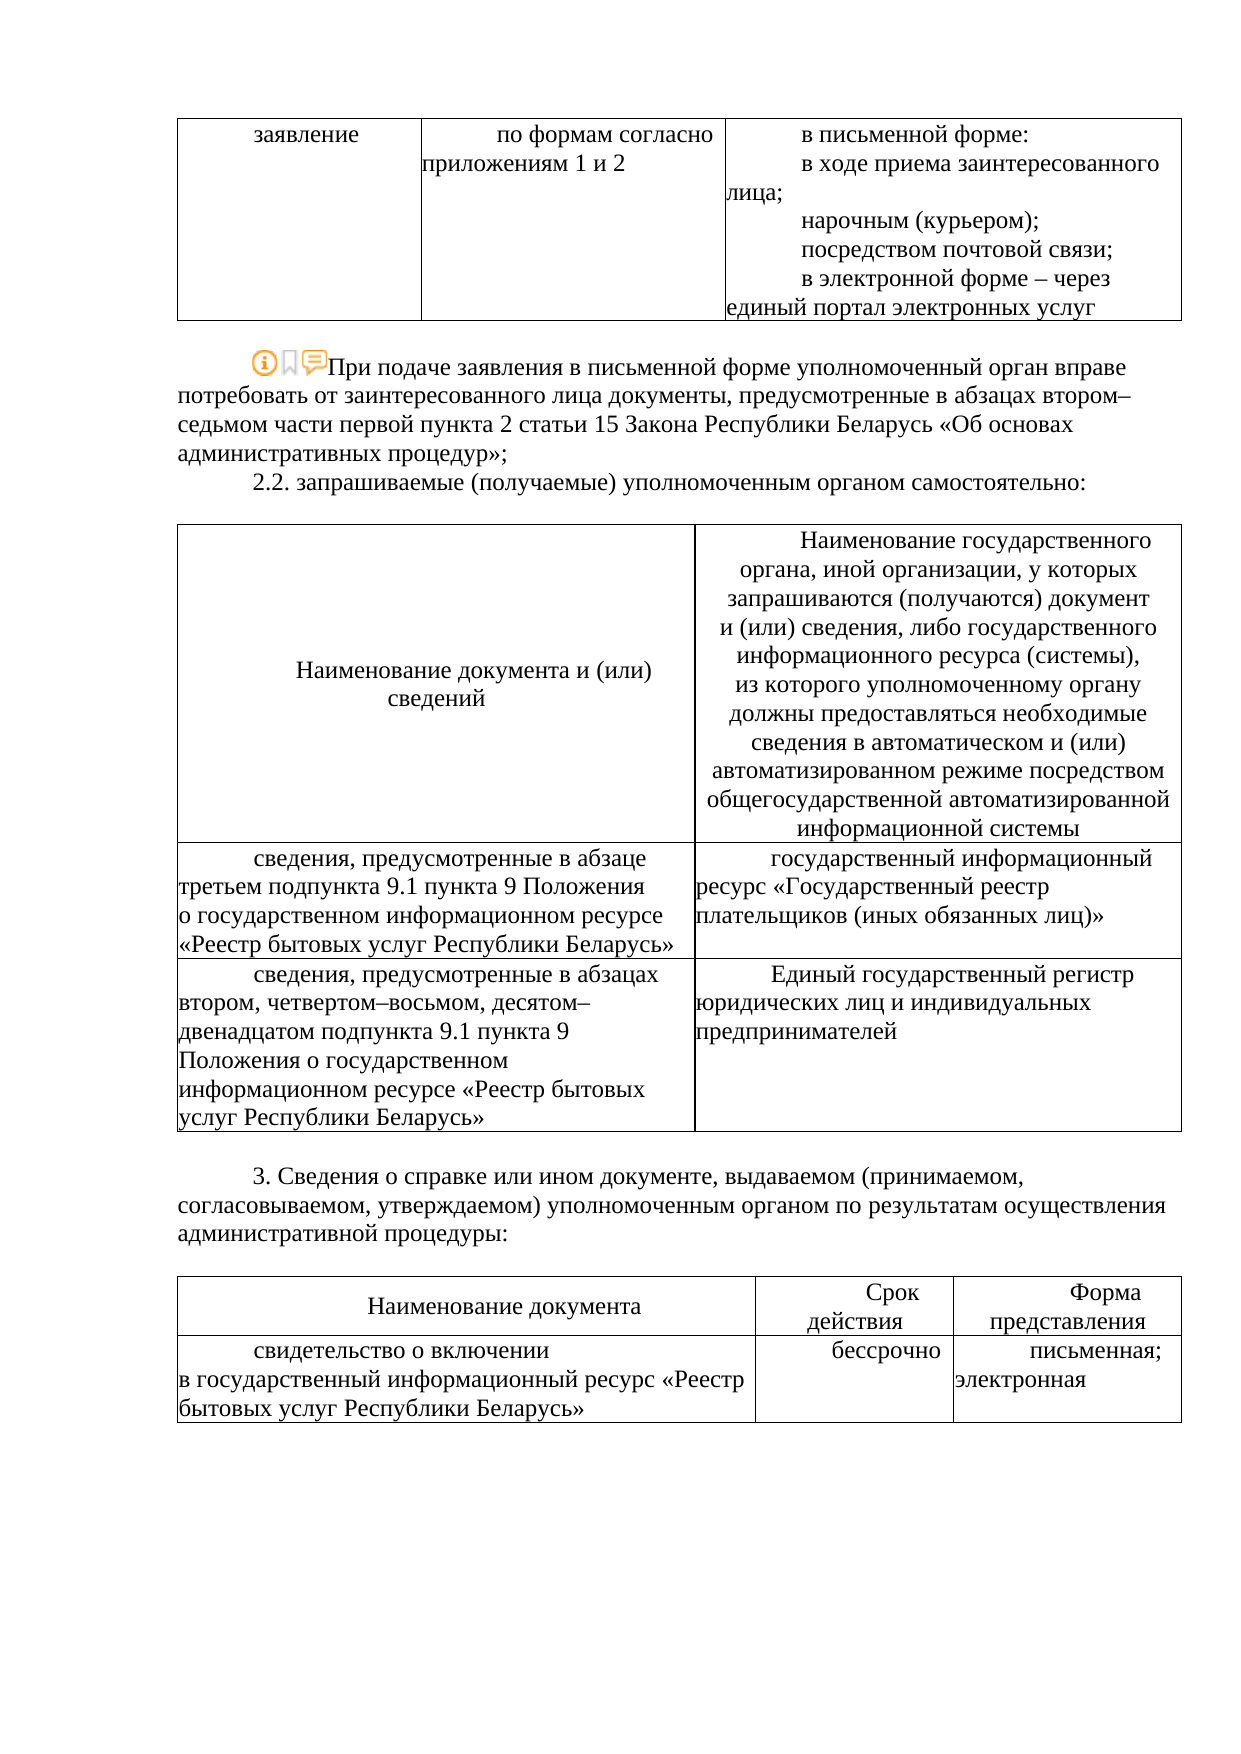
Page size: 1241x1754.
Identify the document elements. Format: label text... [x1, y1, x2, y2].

text 2.2. запрашиваемые (получаемые) уполномоченным органом самостоятельно: [177, 467, 1181, 496]
table_cell свидетельство о включении в государственный информационный ресурс «Реестр бытовых услуг Республики Беларусь» [178, 1336, 755, 1422]
table_cell государственный информационный ресурс «Государственный реестр плательщиков (иных обязанных лиц)» [696, 843, 1181, 958]
table_header Срок действия [756, 1277, 953, 1334]
table_cell заявление [178, 119, 421, 320]
text 3. Сведения о справке или ином документе, выдаваемом (принимаемом, согласовываемом, утверждаемом) уполномоченным органом по результатам осуществления административной процедуры: [177, 1161, 1181, 1247]
table_header Наименование документа [178, 1277, 755, 1334]
table_cell письменная; электронная [954, 1336, 1181, 1422]
table_cell в письменной форме: в ходе приема заинтересованного лица; нарочным (курьером); посредством почтовой связи; в электронной форме – через единый портал электронных услуг [726, 119, 1181, 320]
picture [252, 350, 328, 376]
table_header Форма представления [954, 1277, 1181, 1334]
table_header Наименование документа и (или) сведений [178, 525, 694, 842]
text При подаче заявления в письменной форме уполномоченный орган вправе потребовать от заинтересованного лица документы, предусмотренные в абзацах втором–седьмом части первой пункта 2 статьи 15 Закона Республики Беларусь «Об основах административных процедур»; [177, 350, 1181, 467]
table_header Наименование государственного органа, иной организации, у которых запрашиваются (получаются) документ и (или) сведения, либо государственного информационного ресурса (системы), из которого уполномоченному органу должны предоставляться необходимые сведения в автоматическом и (или) автоматизированном режиме посредством общегосударственной автоматизированной информационной системы [696, 525, 1181, 842]
table_cell сведения, предусмотренные в абзацах втором, четвертом–восьмом, десятом–двенадцатом подпункта 9.1 пункта 9 Положения о государственном информационном ресурсе «Реестр бытовых услуг Республики Беларусь» [178, 959, 694, 1131]
table_cell сведения, предусмотренные в абзаце третьем подпункта 9.1 пункта 9 Положения о государственном информационном ресурсе «Реестр бытовых услуг Республики Беларусь» [178, 843, 694, 958]
table_cell бессрочно [756, 1336, 953, 1422]
table_cell Единый государственный регистр юридических лиц и индивидуальных предпринимателей [696, 959, 1181, 1131]
table_cell по формам согласно приложениям 1 и 2 [422, 119, 725, 320]
